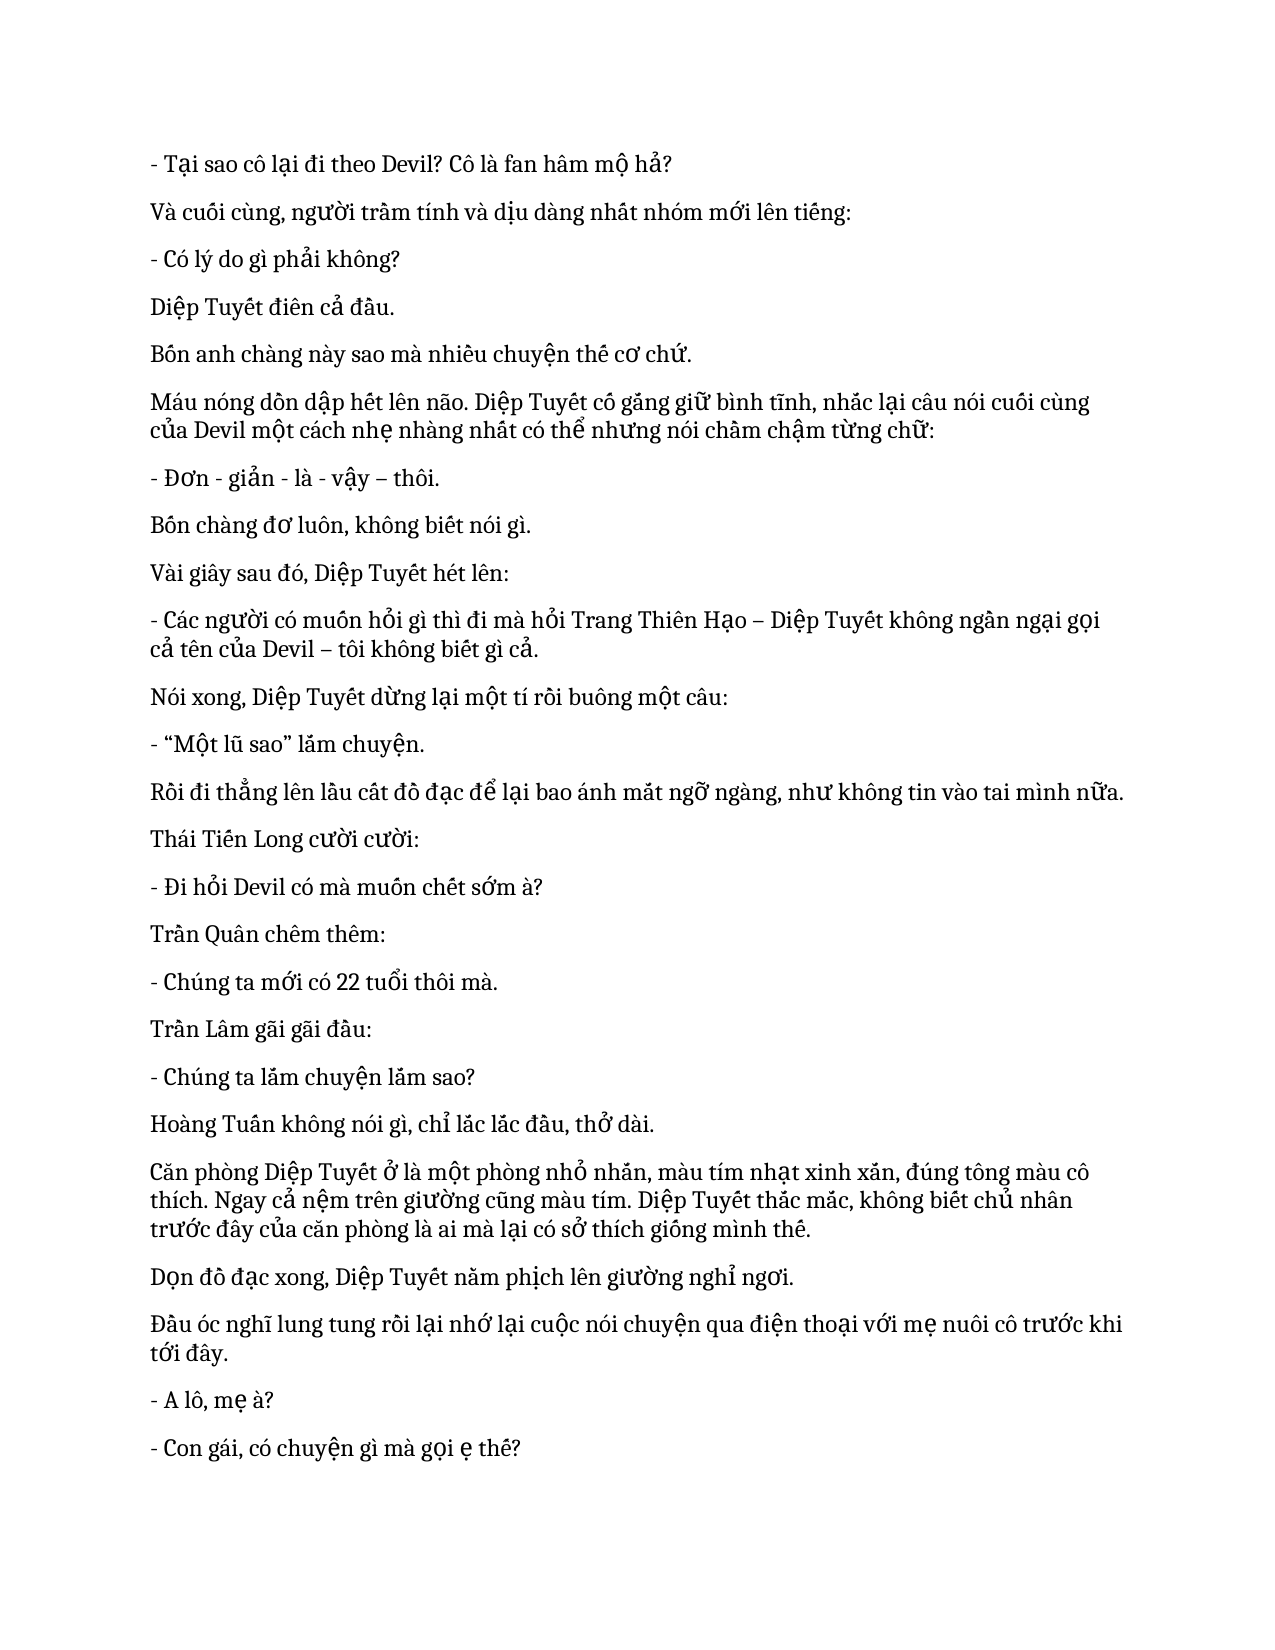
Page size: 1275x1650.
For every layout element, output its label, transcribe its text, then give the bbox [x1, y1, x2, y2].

text - Tại sao cô lại đi theo Devil? Cô là fan hâm mộ hả? [150, 150, 1125, 179]
text - Chúng ta mới có 22 tuổi thôi mà. [150, 967, 1125, 996]
text - Có lý do gì phải không? [150, 245, 1125, 274]
text Nói xong, Diệp Tuyết dừng lại một tí rồi buông một câu: [150, 682, 1125, 711]
text Bốn anh chàng này sao mà nhiều chuyện thế cơ chứ. [150, 340, 1125, 369]
text Rồi đi thẳng lên lầu cất đồ đạc để lại bao ánh mắt ngỡ ngàng, như không tin vào tai mình nữa. [150, 777, 1125, 806]
text Căn phòng Diệp Tuyết ở là một phòng nhỏ nhắn, màu tím nhạt xinh xắn, đúng tông màu cô thích. Ngay cả nệm trên giường cũng màu tím. Diệp Tuyết thắc mắc, không biết chủ nhân trước đây của căn phòng là ai mà lại có sở thích giống mình thế. [150, 1157, 1125, 1244]
text Dọn đồ đạc xong, Diệp Tuyết nằm phịch lên giường nghỉ ngơi. [150, 1262, 1125, 1291]
text - A lô, mẹ à? [150, 1386, 1125, 1415]
text - Đơn - giản - là - vậy – thôi. [150, 464, 1125, 492]
text - “Một lũ sao” lắm chuyện. [150, 730, 1125, 759]
text Trần Quân chêm thêm: [150, 920, 1125, 949]
text Diệp Tuyết điên cả đầu. [150, 292, 1125, 321]
text Bốn chàng đơ luôn, không biết nói gì. [150, 511, 1125, 540]
text - Con gái, có chuyện gì mà gọi ẹ thế? [150, 1434, 1125, 1462]
text - Các người có muốn hỏi gì thì đi mà hỏi Trang Thiên Hạo – Diệp Tuyết không ngần ngại gọi cả tên của Devil – tôi không biết gì cả. [150, 606, 1125, 664]
text Vài giây sau đó, Diệp Tuyết hét lên: [150, 559, 1125, 587]
text Máu nóng dồn dập hết lên não. Diệp Tuyết cố gắng giữ bình tĩnh, nhắc lại câu nói cuối cùng của Devil một cách nhẹ nhàng nhất có thể nhưng nói chầm chậm từng chữ: [150, 387, 1125, 445]
text Hoàng Tuấn không nói gì, chỉ lắc lắc đầu, thở dài. [150, 1110, 1125, 1139]
text Trần Lâm gãi gãi đầu: [150, 1015, 1125, 1044]
text Đầu óc nghĩ lung tung rồi lại nhớ lại cuộc nói chuyện qua điện thoại với mẹ nuôi cô trước khi tới đây. [150, 1310, 1125, 1367]
text - Đi hỏi Devil có mà muốn chết sớm à? [150, 872, 1125, 901]
text - Chúng ta lắm chuyện lắm sao? [150, 1062, 1125, 1091]
text Thái Tiến Long cười cười: [150, 825, 1125, 854]
text Và cuối cùng, người trầm tính và dịu dàng nhất nhóm mới lên tiếng: [150, 197, 1125, 226]
